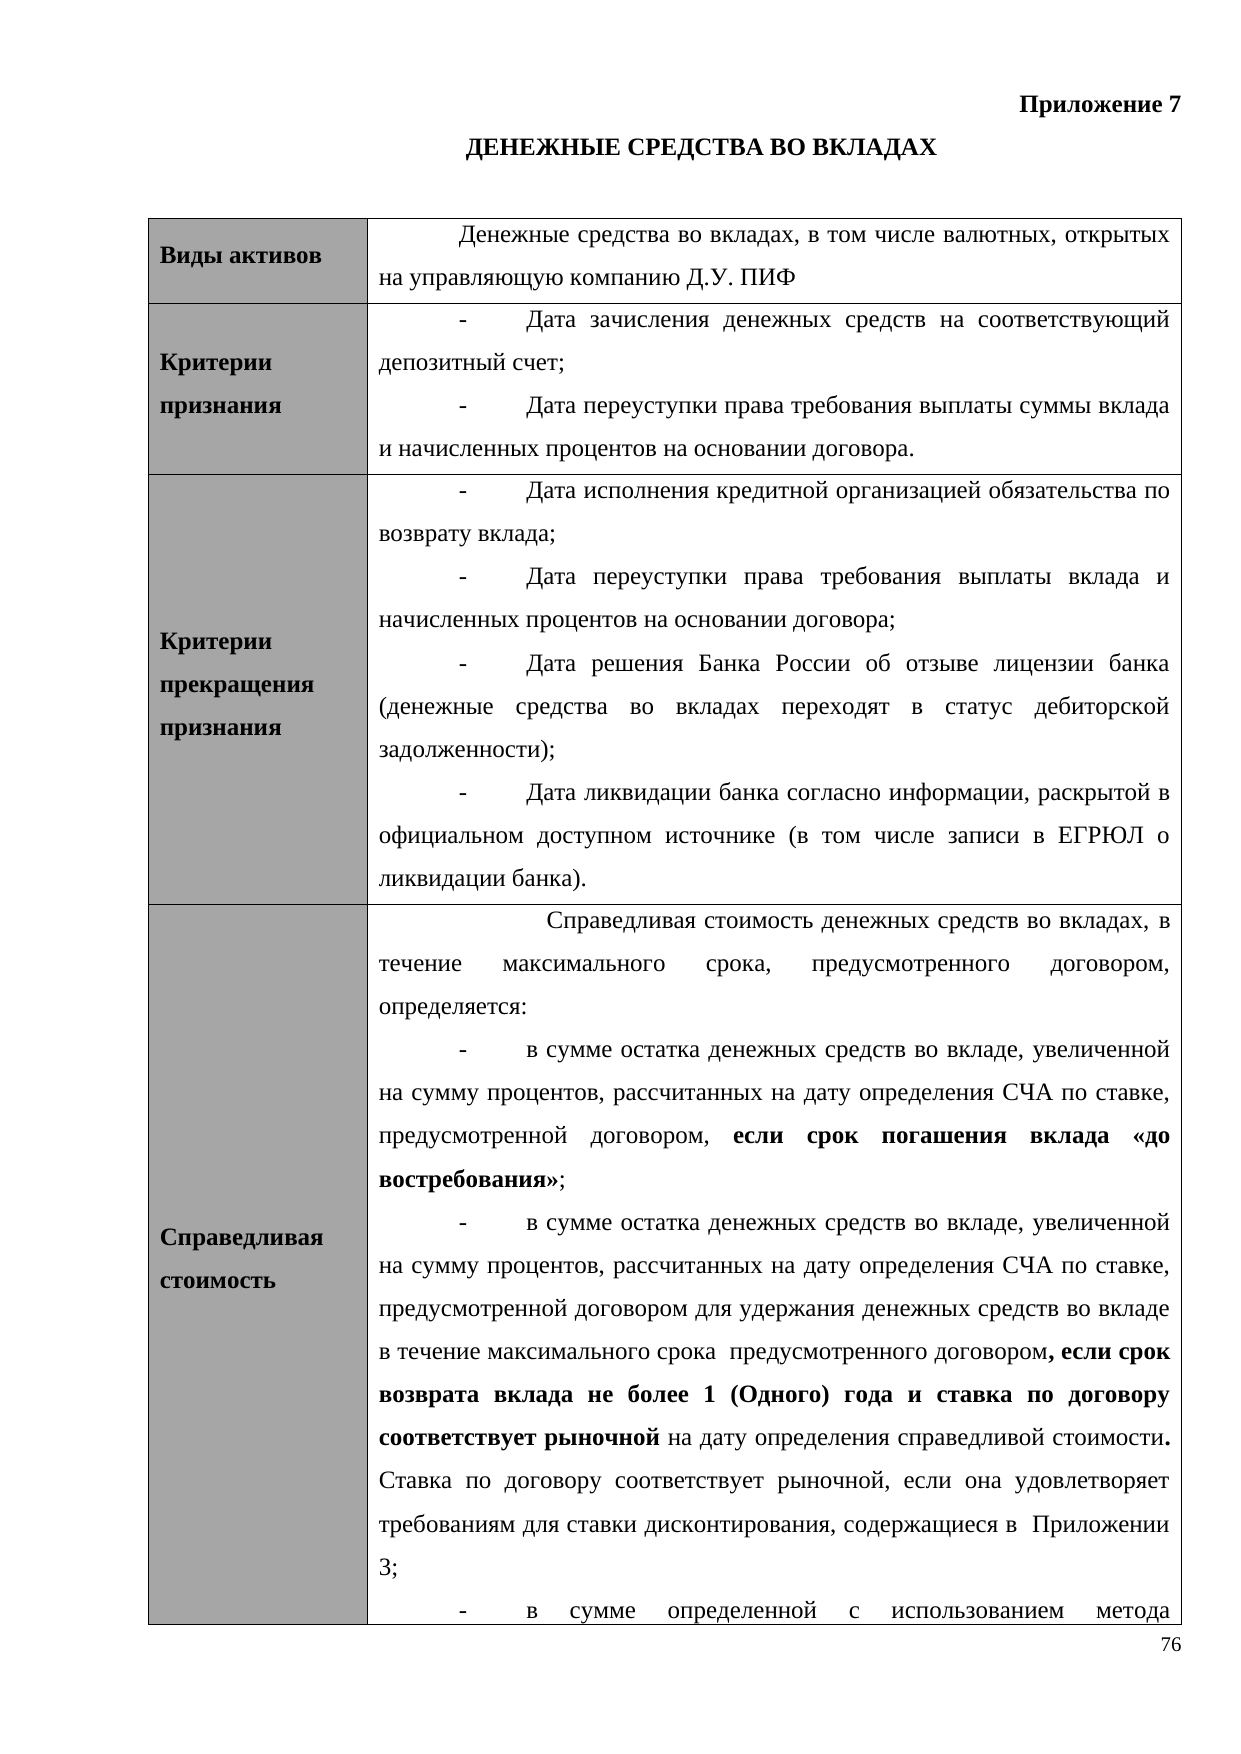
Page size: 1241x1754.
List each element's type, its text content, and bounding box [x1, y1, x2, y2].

table_cell Дата исполнения кредитной организацией обязательства по возврату вклада; Дата переуступки права требования выплаты вклада и начисленных процентов на основании договора; Дата решения Банка России об отзыве лицензии банка (денежные средства во вкладах переходят в статус дебиторской задолженности); Дата ликвидации банка согласно информации, раскрытой в официальном доступном источнике (в том числе записи в ЕГРЮЛ о ликвидации банка). [368, 475, 1181, 904]
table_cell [149, 905, 367, 1624]
table_header Виды активов [149, 219, 367, 303]
text Приложение 7 [148, 89, 1181, 117]
text ДЕНЕЖНЫЕ СРЕДСТВА ВО ВКЛАДАХ [148, 132, 1181, 161]
table_cell Критерии признания [149, 304, 367, 474]
table_cell Критерии прекращения признания [149, 475, 367, 904]
table_header Денежные средства во вкладах, в том числе валютных, открытых на управляющую компанию Д.У. ПИФ [368, 219, 1181, 303]
table_cell Дата зачисления денежных средств на соответствующий депозитный счет; Дата переуступки права требования выплаты суммы вклада и начисленных процентов на основании договора. [368, 304, 1181, 474]
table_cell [368, 905, 1181, 1624]
